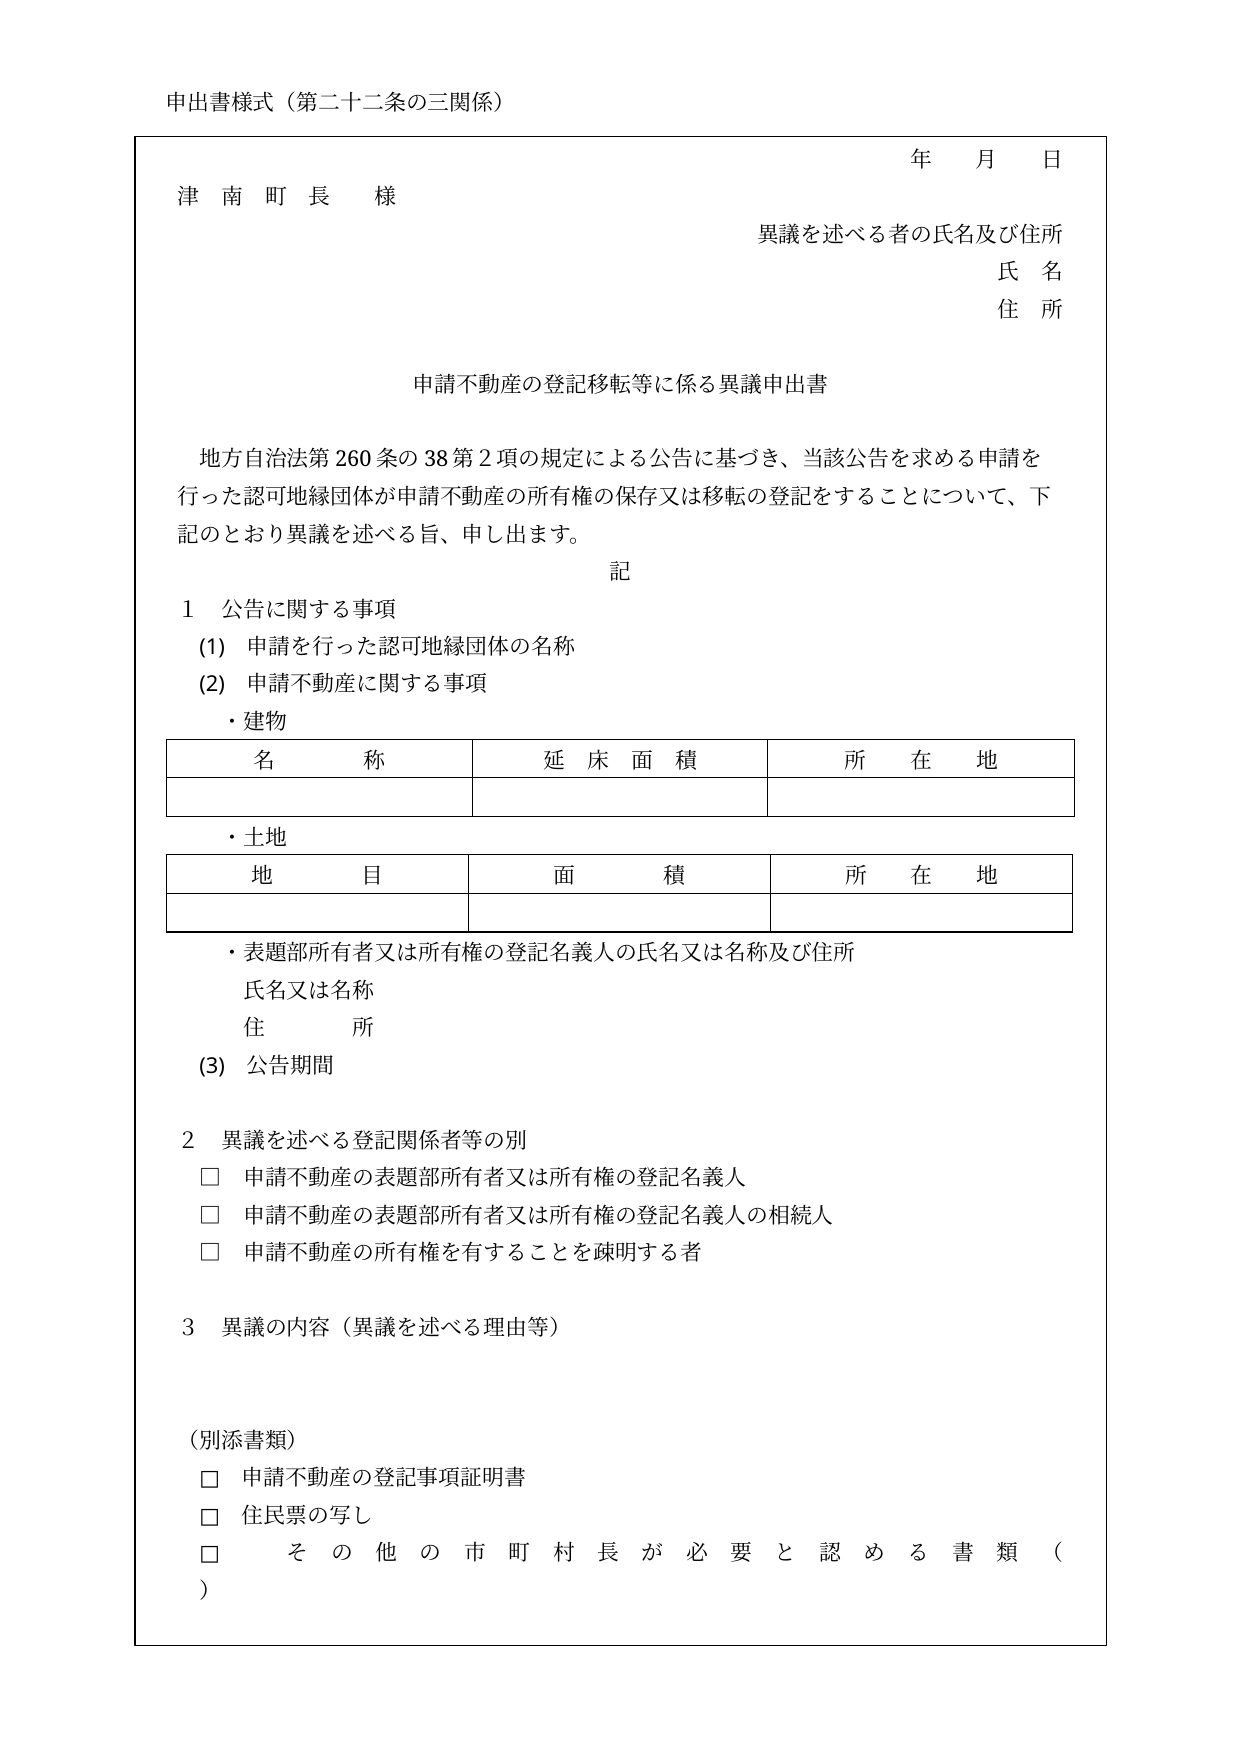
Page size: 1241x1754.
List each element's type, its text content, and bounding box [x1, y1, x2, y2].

table_cell [771, 894, 1072, 931]
text ３ 異議の内容（異議を述べる理由等） [177, 1307, 1063, 1345]
text □ 申請不動産の所有権を有することを疎明する者 [177, 1232, 1063, 1270]
text □ 申請不動産の表題部所有者又は所有権の登記名義人の相続人 [177, 1195, 1063, 1232]
text １ 公告に関する事項 [177, 589, 1063, 626]
text □ 申請不動産の表題部所有者又は所有権の登記名義人 [177, 1157, 1063, 1195]
text ・表題部所有者又は所有権の登記名義人の氏名又は名称及び住所 [177, 933, 1063, 970]
text □ 住民票の写し [177, 1495, 1063, 1532]
table_header 地 目 [167, 855, 468, 893]
text 住 所 [177, 289, 1063, 326]
subtitle 記 [177, 551, 1063, 589]
table_cell [469, 894, 770, 931]
text ・土地 [177, 817, 1063, 854]
table_cell [167, 894, 468, 931]
text □ その他の市町村長が必要と認める書類（ ） [177, 1532, 1063, 1607]
text □ 申請不動産の登記事項証明書 [177, 1457, 1063, 1495]
table_cell [768, 778, 1074, 816]
text 異議を述べる者の氏名及び住所 [177, 214, 1063, 251]
text 津 南 町 長 様 [177, 176, 1063, 214]
text 地方自治法第260条の38第２項の規定による公告に基づき、当該公告を求める申請を行った認可地縁団体が申請不動産の所有権の保存又は移転の登記をすることについて、下記のとおり異議を述べる旨、申し出ます。 [177, 439, 1063, 551]
text 氏名又は名称 [177, 970, 1063, 1007]
table_cell [167, 778, 472, 816]
text 住 所 [177, 1007, 1063, 1045]
table_header 面 積 [469, 855, 770, 893]
table_header 所 在 地 [768, 740, 1074, 777]
text (1) 申請を行った認可地縁団体の名称 [177, 626, 1063, 664]
text 氏 名 [177, 251, 1063, 289]
table_header 名 称 [167, 740, 472, 777]
text ・建物 [177, 701, 1063, 739]
table_header 延 床 面 積 [473, 740, 767, 777]
text (3) 公告期間 [177, 1045, 1063, 1082]
text （別添書類） [177, 1420, 1063, 1457]
text 年 月 日 [177, 139, 1063, 176]
text (2) 申請不動産に関する事項 [177, 664, 1063, 701]
text ２ 異議を述べる登記関係者等の別 [177, 1120, 1063, 1157]
table_cell [473, 778, 767, 816]
text 申請不動産の登記移転等に係る異議申出書 [177, 364, 1063, 401]
table_header 所 在 地 [771, 855, 1072, 893]
